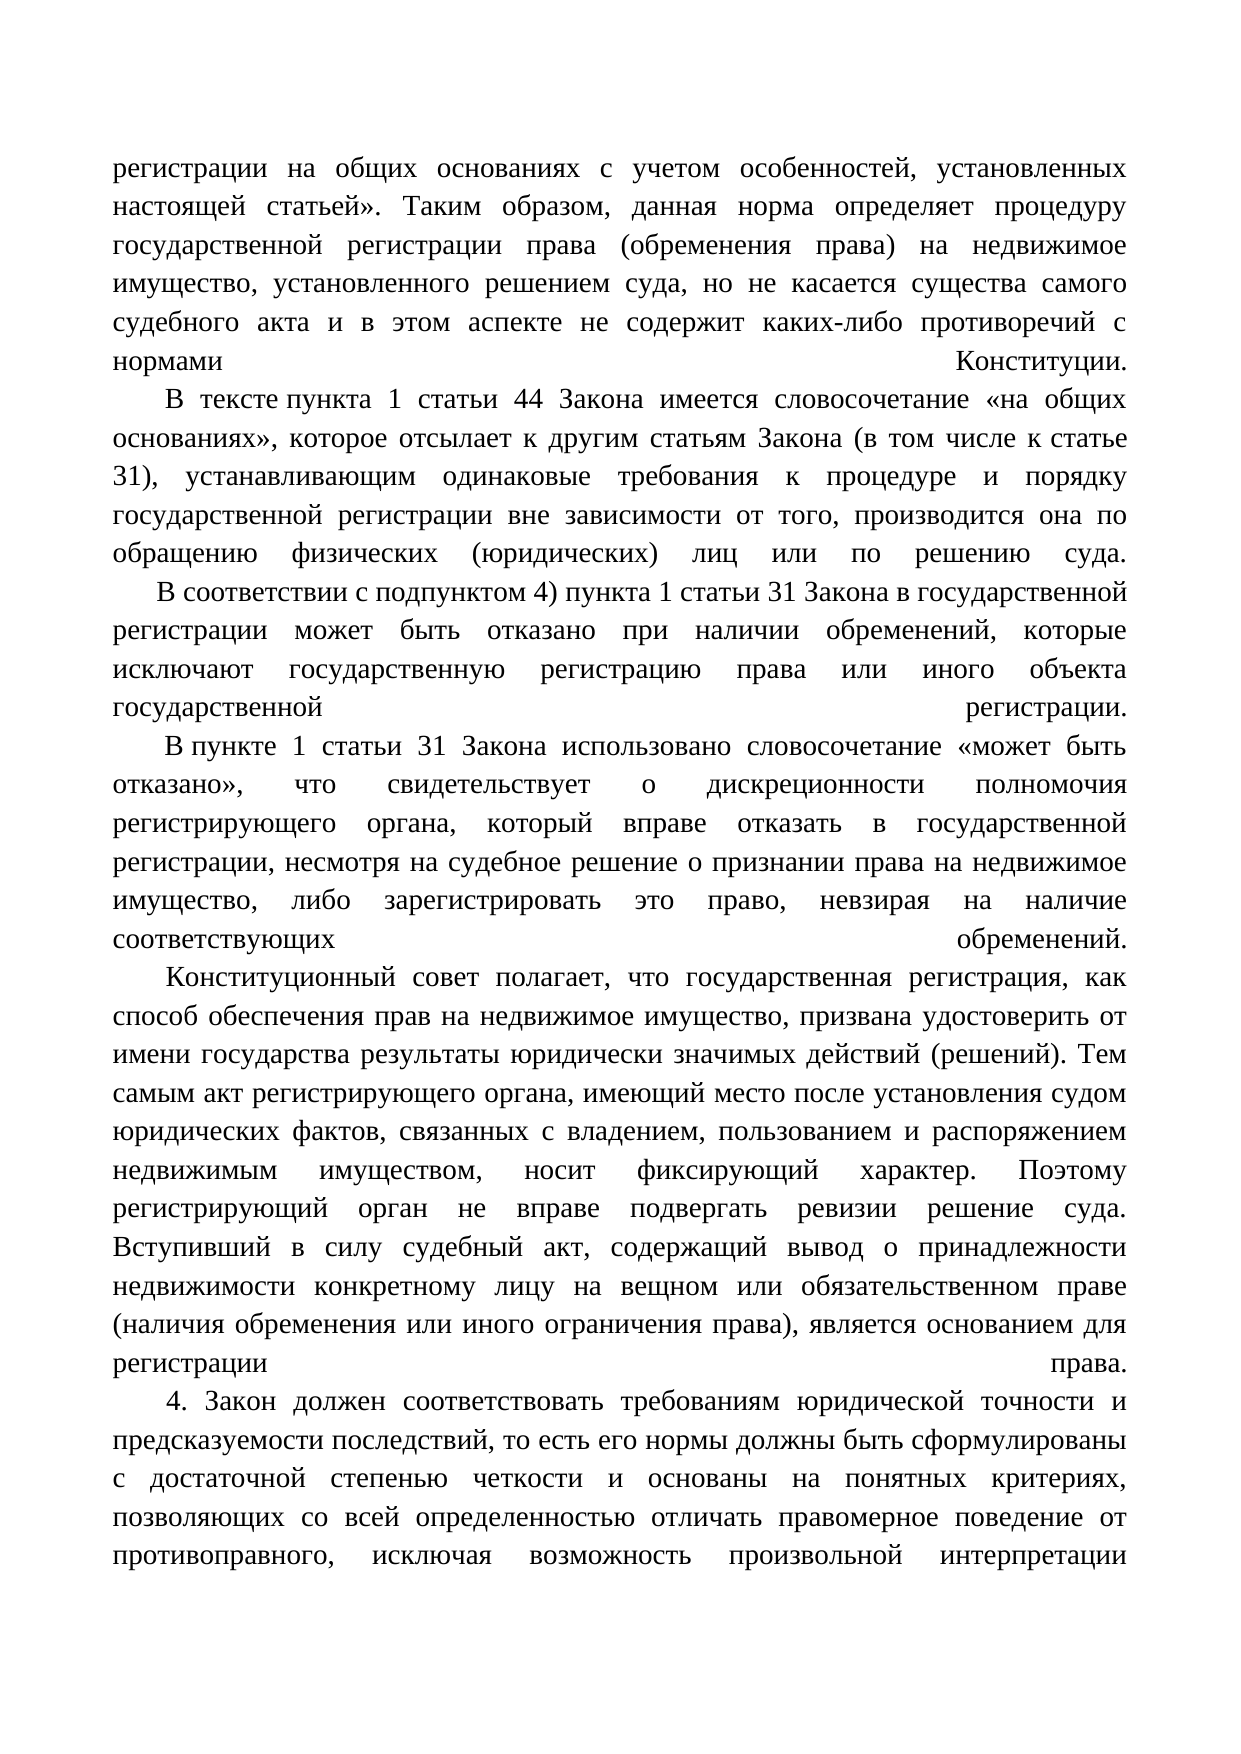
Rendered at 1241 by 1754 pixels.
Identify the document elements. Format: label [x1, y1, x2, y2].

text [112, 150, 1128, 1571]
